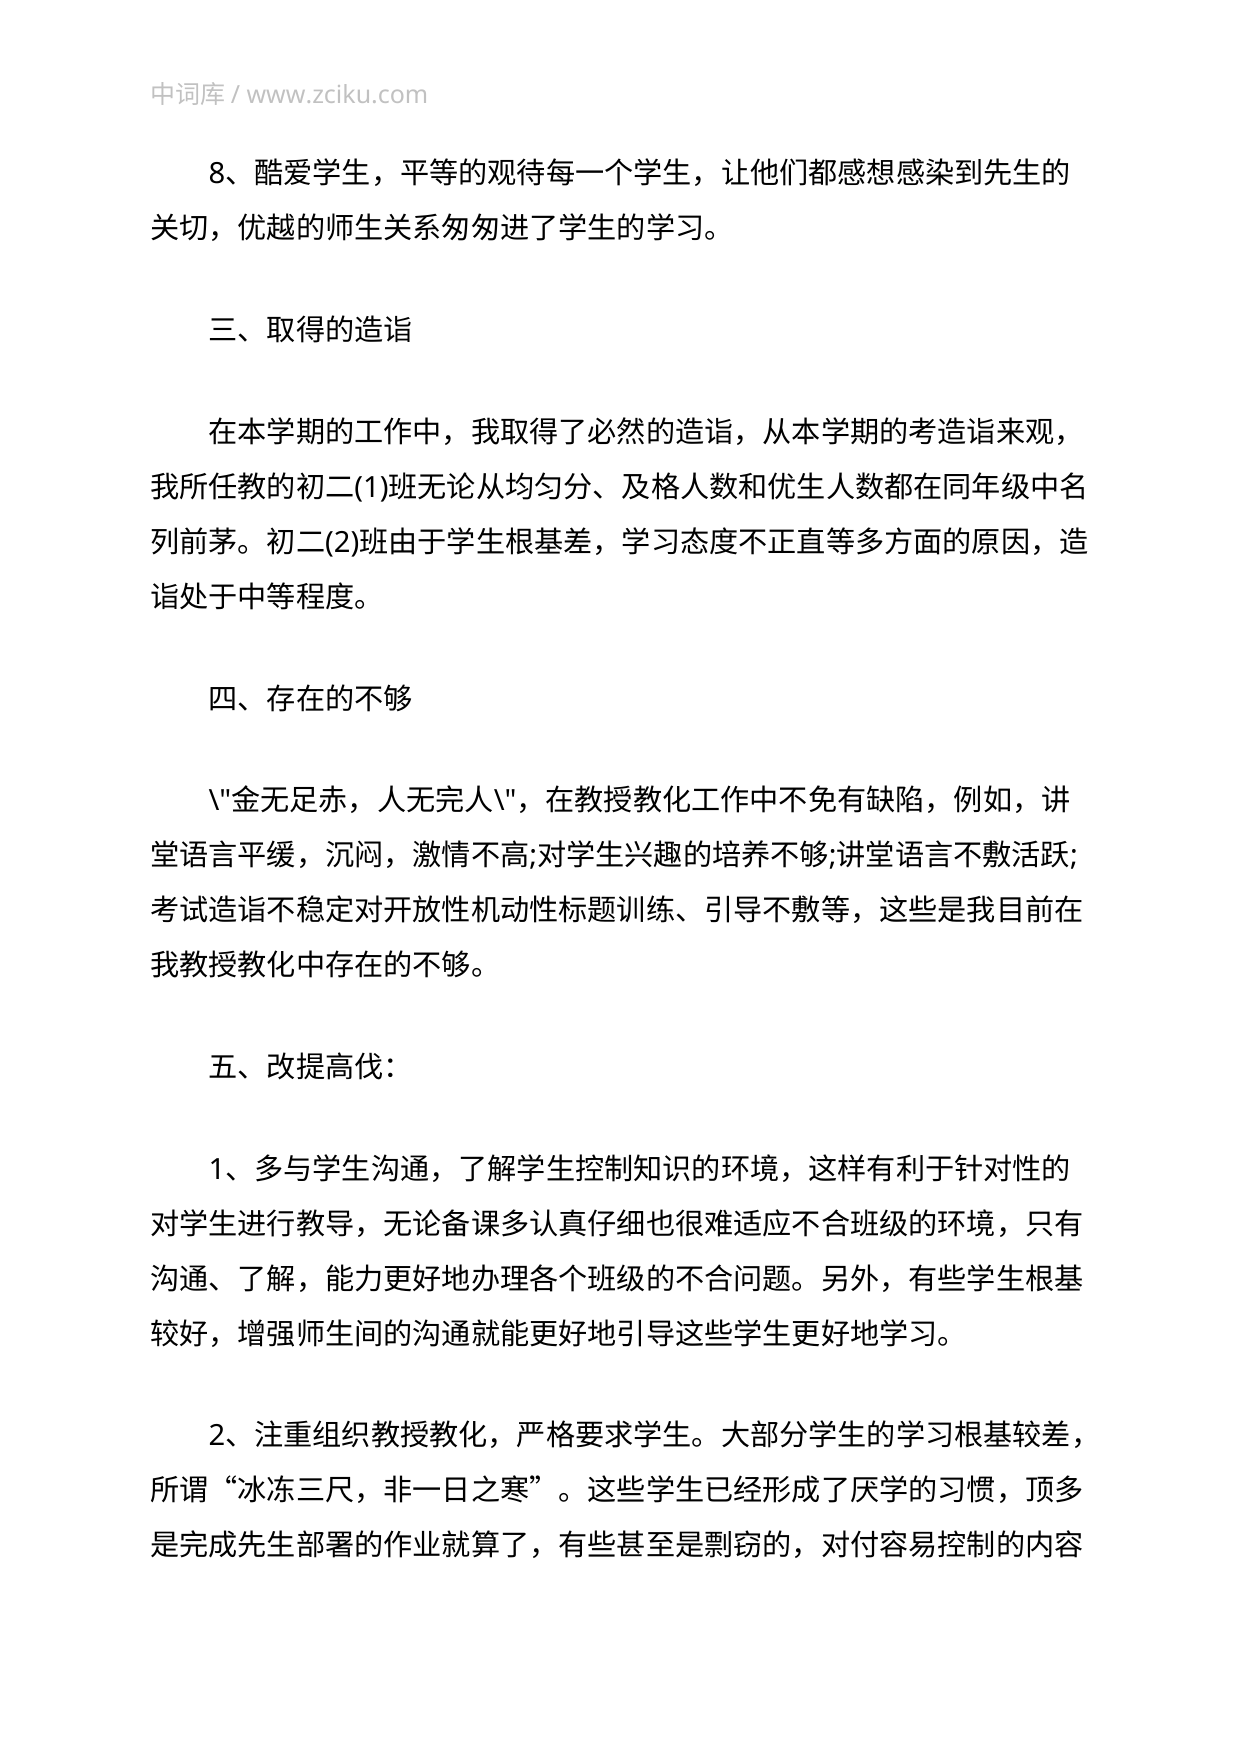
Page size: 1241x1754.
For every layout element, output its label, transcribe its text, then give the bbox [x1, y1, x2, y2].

text 三、取得的造诣 [150, 307, 1090, 349]
text 在本学期的工作中，我取得了必然的造诣，从本学期的考造诣来观，我所任教的初二(1)班无论从均匀分、及格人数和优生人数都在同年级中名列前茅。初二(2)班由于学生根基差，学习态度不正直等多方面的原因，造诣处于中等程度。 [150, 408, 1090, 616]
text 四、存在的不够 [150, 675, 1090, 717]
text 8、酷爱学生，平等的观待每一个学生，让他们都感想感染到先生的关切，优越的师生关系匆匆进了学生的学习。 [150, 150, 1090, 247]
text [150, 1412, 1090, 1564]
text 五、改提高伐： [150, 1044, 1090, 1086]
text \"金无足赤，人无完人\"，在教授教化工作中不免有缺陷，例如，讲堂语言平缓，沉闷，激情不高;对学生兴趣的培养不够;讲堂语言不敷活跃;考试造诣不稳定对开放性机动性标题训练、引导不敷等，这些是我目前在我教授教化中存在的不够。 [150, 777, 1090, 984]
text 1、多与学生沟通，了解学生控制知识的环境，这样有利于针对性的对学生进行教导，无论备课多认真仔细也很难适应不合班级的环境，只有沟通、了解，能力更好地办理各个班级的不合问题。另外，有些学生根基较好，增强师生间的沟通就能更好地引导这些学生更好地学习。 [150, 1145, 1090, 1352]
